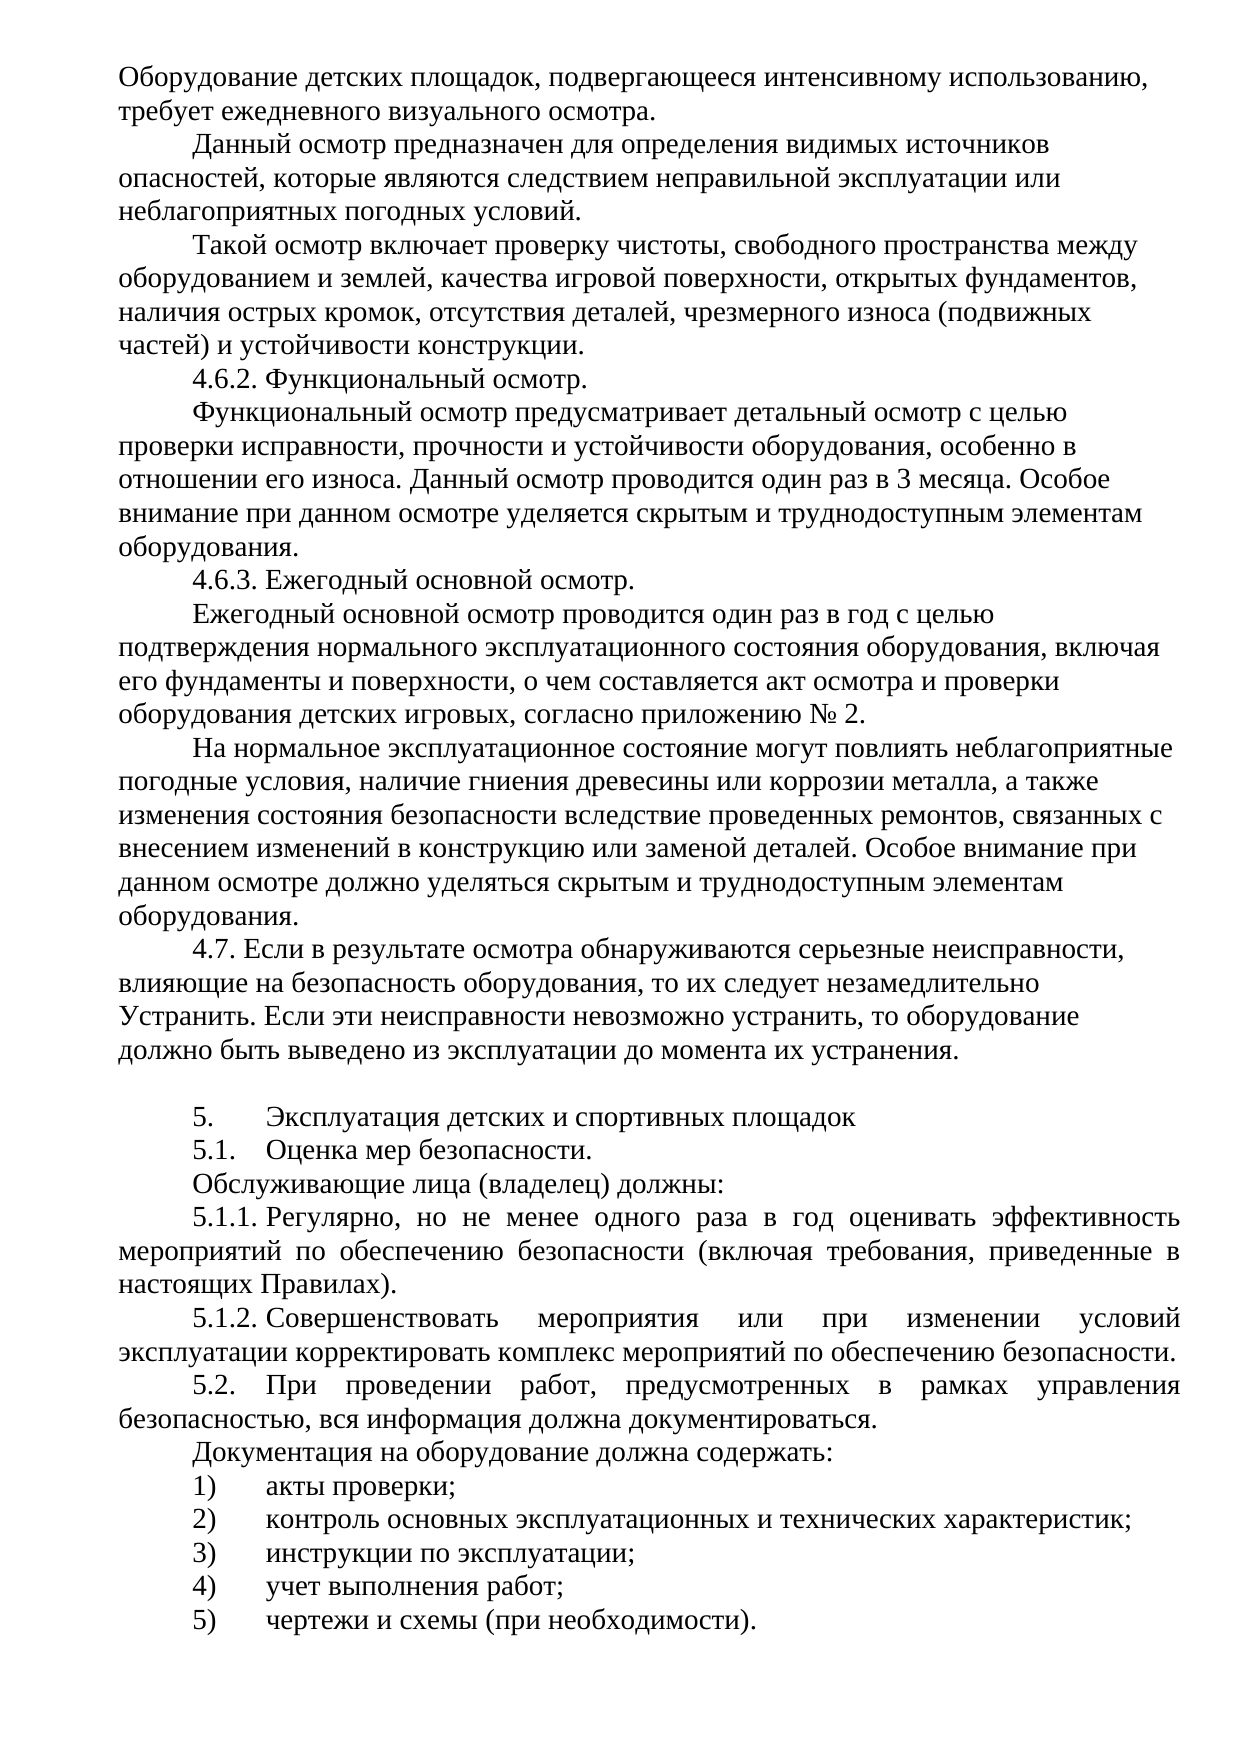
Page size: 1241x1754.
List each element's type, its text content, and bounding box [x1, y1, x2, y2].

list Регулярно, но не менее одного раза в год оценивать эффективность мероприятий по обеспечению безопасности (включая требования, приведенные в настоящих Правилах). [118, 1199, 1181, 1300]
text 4.7. Если в результате осмотра обнаруживаются серьезные неисправности, влияющие на безопасность оборудования, то их следует незамедлительно Устранить. Если эти неисправности невозможно устранить, то оборудование должно быть выведено из эксплуатации до момента их устранения. [118, 931, 1181, 1065]
list контроль основных эксплуатационных и технических характеристик; [118, 1501, 1181, 1535]
list учет выполнения работ; [118, 1568, 1181, 1602]
text Обслуживающие лица (владелец) должны: [118, 1166, 1181, 1199]
list При проведении работ, предусмотренных в рамках управления безопасностью, вся информация должна документироваться. [118, 1367, 1181, 1434]
text На нормальное эксплуатационное состояние могут повлиять неблагоприятные погодные условия, наличие гниения древесины или коррозии металла, а также изменения состояния безопасности вследствие проведенных ремонтов, связанных с внесением изменений в конструкцию или заменой деталей. Особое внимание при данном осмотре должно уделяться скрытым и труднодоступным элементам оборудования. [118, 730, 1181, 931]
list Оценка мер безопасности. [118, 1132, 1181, 1166]
text Функциональный осмотр предусматривает детальный осмотр с целью проверки исправности, прочности и устойчивости оборудования, особенно в отношении его износа. Данный осмотр проводится один раз в 3 месяца. Особое внимание при данном осмотре уделяется скрытым и труднодоступным элементам оборудования. [118, 394, 1181, 562]
list чертежи и схемы (при необходимости). [118, 1602, 1181, 1636]
text Такой осмотр включает проверку чистоты, свободного пространства между оборудованием и землей, качества игровой поверхности, открытых фундаментов, наличия острых кромок, отсутствия деталей, чрезмерного износа (подвижных частей) и устойчивости конструкции. [118, 227, 1181, 361]
text Ежегодный основной осмотр проводится один раз в год с целью подтверждения нормального эксплуатационного состояния оборудования, включая его фундаменты и поверхности, о чем составляется акт осмотра и проверки оборудования детских игровых, согласно приложению № 2. [118, 596, 1181, 730]
text Документация на оборудование должна содержать: [118, 1434, 1181, 1468]
list Совершенствовать мероприятия или при изменении условий эксплуатации корректировать комплекс мероприятий по обеспечению безопасности. [118, 1300, 1181, 1367]
list Эксплуатация детских и спортивных площадок [118, 1099, 1181, 1132]
list инструкции по эксплуатации; [118, 1535, 1181, 1568]
text Данный осмотр предназначен для определения видимых источников опасностей, которые являются следствием неправильной эксплуатации или неблагоприятных погодных условий. [118, 126, 1181, 227]
list акты проверки; [118, 1468, 1181, 1501]
text 4.6.2. Функциональный осмотр. [118, 361, 1181, 394]
text 4.6.3. Ежегодный основной осмотр. [118, 562, 1181, 596]
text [118, 59, 1181, 126]
